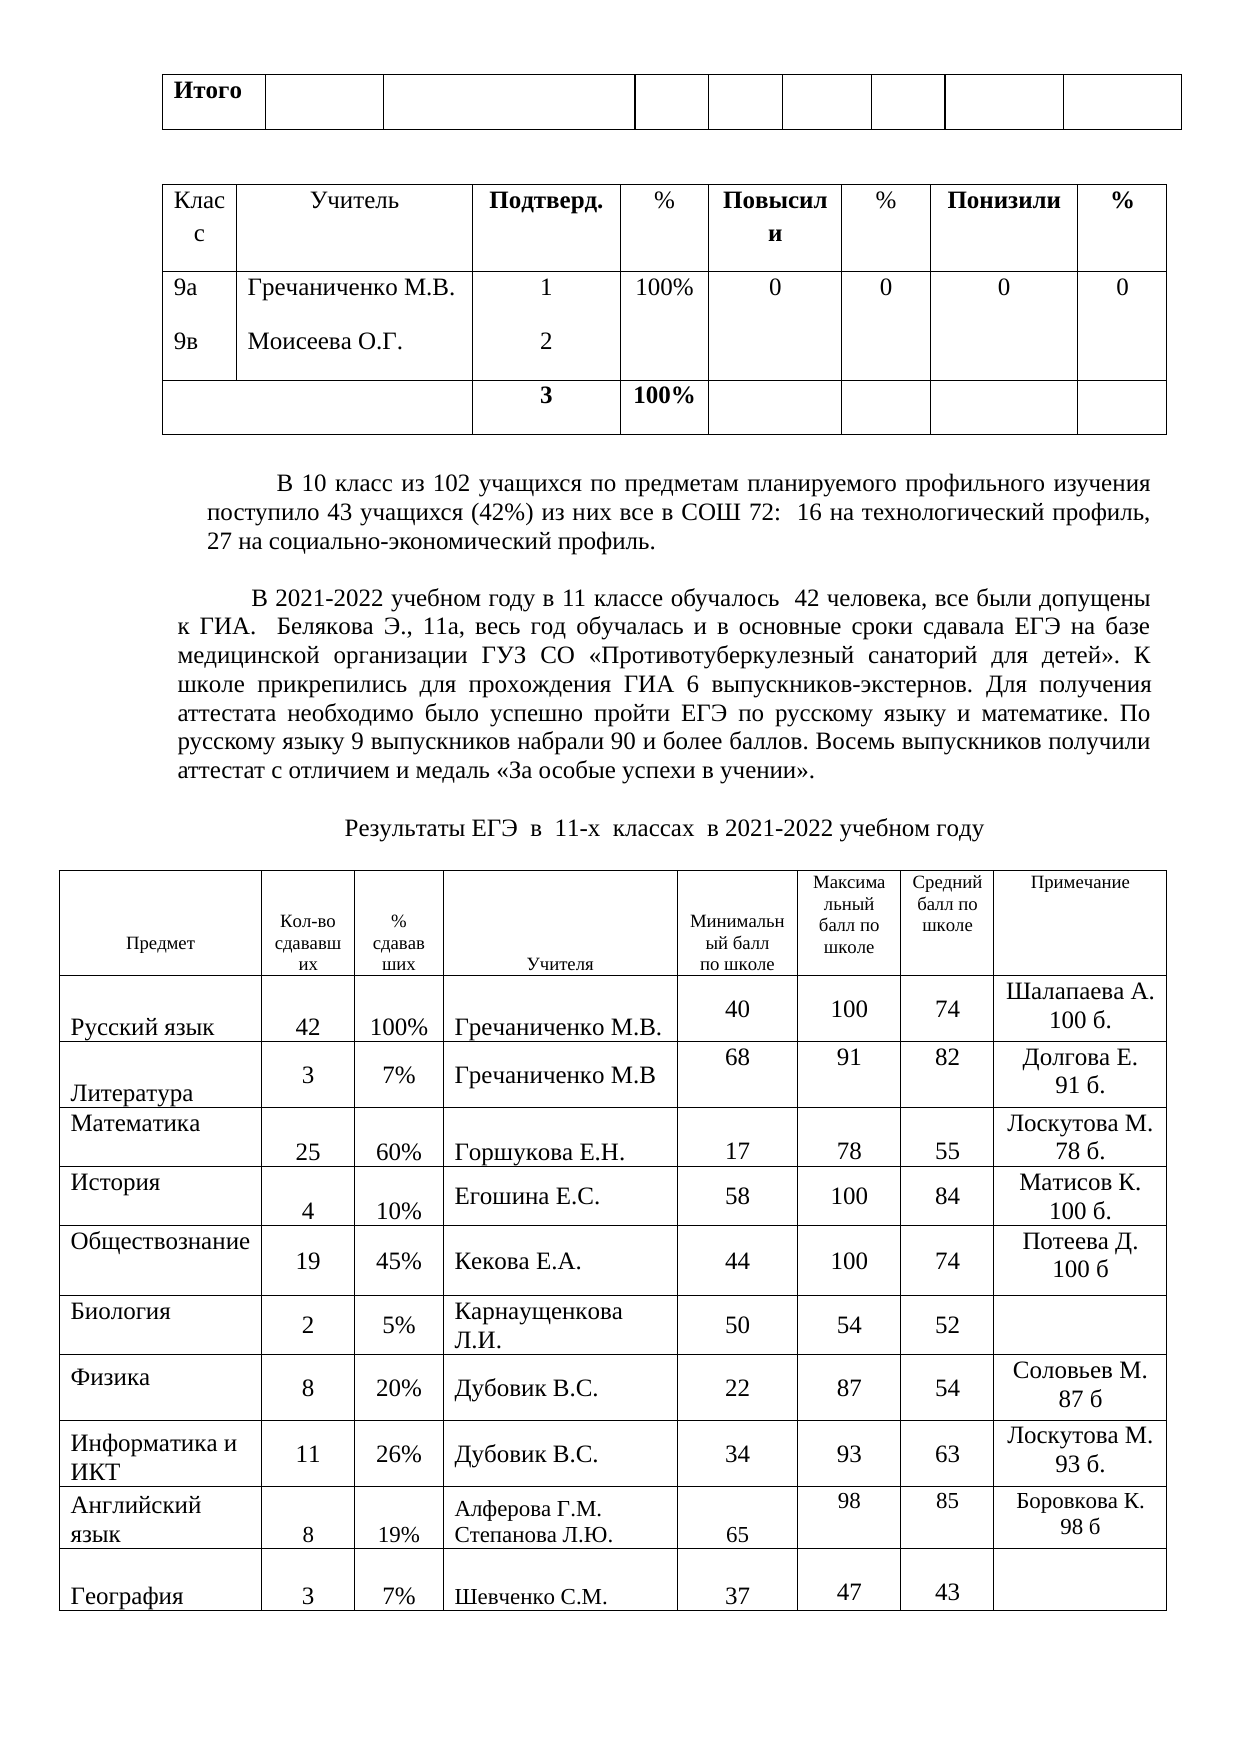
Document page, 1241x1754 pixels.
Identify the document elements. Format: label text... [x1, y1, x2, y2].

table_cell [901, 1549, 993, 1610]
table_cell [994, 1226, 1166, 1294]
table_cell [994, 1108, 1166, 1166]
text В 10 класс из 102 учащихся по предметам планируемого профильного изучения поступило 43 учащихся (42%) из них все в СОШ 72: 16 на технологический профиль, 27 на социально-экономический профиль. [207, 468, 1152, 555]
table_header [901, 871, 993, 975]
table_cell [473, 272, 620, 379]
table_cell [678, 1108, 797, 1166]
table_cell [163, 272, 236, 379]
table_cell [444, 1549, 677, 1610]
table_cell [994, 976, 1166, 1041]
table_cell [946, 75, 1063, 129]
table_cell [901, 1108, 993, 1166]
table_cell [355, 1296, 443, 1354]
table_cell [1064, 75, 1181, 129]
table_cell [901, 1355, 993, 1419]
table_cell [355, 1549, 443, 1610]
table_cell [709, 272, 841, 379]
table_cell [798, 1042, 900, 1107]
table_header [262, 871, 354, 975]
text В 2021-2022 учебном году в 11 классе обучалось 42 человека, все были допущены к ГИА. Белякова Э., 11а, весь год обучалась и в основные сроки сдавала ЕГЭ на базе медицинской организации ГУЗ СО «Противотуберкулезный санаторий для детей». К школе прикрепились для прохождения ГИА 6 выпускников-экстернов. Для получения аттестата необходимо было успешно пройти ЕГЭ по русскому языку и математике. По русскому языку 9 выпускников набрали 90 и более баллов. Восемь выпускников получили аттестат с отличием и медаль «За особые успехи в учении». [177, 583, 1152, 784]
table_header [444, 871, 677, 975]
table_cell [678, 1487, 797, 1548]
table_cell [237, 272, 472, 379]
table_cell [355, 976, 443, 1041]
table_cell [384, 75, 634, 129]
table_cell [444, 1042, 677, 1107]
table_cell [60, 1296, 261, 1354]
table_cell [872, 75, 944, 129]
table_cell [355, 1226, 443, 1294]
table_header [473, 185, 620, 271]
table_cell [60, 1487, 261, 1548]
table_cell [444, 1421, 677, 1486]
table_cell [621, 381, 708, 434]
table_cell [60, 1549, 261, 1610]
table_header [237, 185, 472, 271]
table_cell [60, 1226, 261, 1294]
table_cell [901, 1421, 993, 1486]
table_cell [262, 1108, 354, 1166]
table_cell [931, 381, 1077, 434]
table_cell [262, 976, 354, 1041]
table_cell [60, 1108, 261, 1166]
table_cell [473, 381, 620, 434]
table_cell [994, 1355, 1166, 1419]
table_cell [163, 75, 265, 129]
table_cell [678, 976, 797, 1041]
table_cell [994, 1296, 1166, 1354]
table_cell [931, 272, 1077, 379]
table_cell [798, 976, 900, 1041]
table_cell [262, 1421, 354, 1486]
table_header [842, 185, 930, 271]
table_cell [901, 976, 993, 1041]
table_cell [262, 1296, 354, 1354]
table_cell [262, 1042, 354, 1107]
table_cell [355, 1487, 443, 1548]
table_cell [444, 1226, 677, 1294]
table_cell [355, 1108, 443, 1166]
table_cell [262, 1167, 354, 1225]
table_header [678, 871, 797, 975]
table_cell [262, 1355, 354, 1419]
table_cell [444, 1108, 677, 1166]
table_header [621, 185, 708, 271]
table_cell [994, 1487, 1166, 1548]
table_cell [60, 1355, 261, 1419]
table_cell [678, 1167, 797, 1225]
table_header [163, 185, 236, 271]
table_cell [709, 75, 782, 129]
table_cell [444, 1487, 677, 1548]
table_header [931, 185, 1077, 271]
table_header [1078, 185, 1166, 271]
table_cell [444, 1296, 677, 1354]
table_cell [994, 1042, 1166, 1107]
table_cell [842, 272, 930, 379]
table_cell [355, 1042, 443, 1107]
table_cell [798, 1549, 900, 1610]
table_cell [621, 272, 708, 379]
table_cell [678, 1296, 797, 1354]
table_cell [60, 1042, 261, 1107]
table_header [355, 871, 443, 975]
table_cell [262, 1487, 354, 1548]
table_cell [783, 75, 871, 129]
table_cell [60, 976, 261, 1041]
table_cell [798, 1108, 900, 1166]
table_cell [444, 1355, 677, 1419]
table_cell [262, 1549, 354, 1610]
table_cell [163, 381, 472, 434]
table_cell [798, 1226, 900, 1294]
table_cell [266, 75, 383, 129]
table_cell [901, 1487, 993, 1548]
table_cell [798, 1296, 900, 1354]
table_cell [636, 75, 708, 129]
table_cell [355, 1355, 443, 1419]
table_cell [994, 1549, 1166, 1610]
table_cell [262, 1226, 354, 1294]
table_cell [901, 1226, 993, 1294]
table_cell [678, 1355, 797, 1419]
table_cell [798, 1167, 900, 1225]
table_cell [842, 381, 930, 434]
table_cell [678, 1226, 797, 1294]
text Результаты ЕГЭ в 11-х классах в 2021-2022 учебном году [177, 813, 1152, 841]
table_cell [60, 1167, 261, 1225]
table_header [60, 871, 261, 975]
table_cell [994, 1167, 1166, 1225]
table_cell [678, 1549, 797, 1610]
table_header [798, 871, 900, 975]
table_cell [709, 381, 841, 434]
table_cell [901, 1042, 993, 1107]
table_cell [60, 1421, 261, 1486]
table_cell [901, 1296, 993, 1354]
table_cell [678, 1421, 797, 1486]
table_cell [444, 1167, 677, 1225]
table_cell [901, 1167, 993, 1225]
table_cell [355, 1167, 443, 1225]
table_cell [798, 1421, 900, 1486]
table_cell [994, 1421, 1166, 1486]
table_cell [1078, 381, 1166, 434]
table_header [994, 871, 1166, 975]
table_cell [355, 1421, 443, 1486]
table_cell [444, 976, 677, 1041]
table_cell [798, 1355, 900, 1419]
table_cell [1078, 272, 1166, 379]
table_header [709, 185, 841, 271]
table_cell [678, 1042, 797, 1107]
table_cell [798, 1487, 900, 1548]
